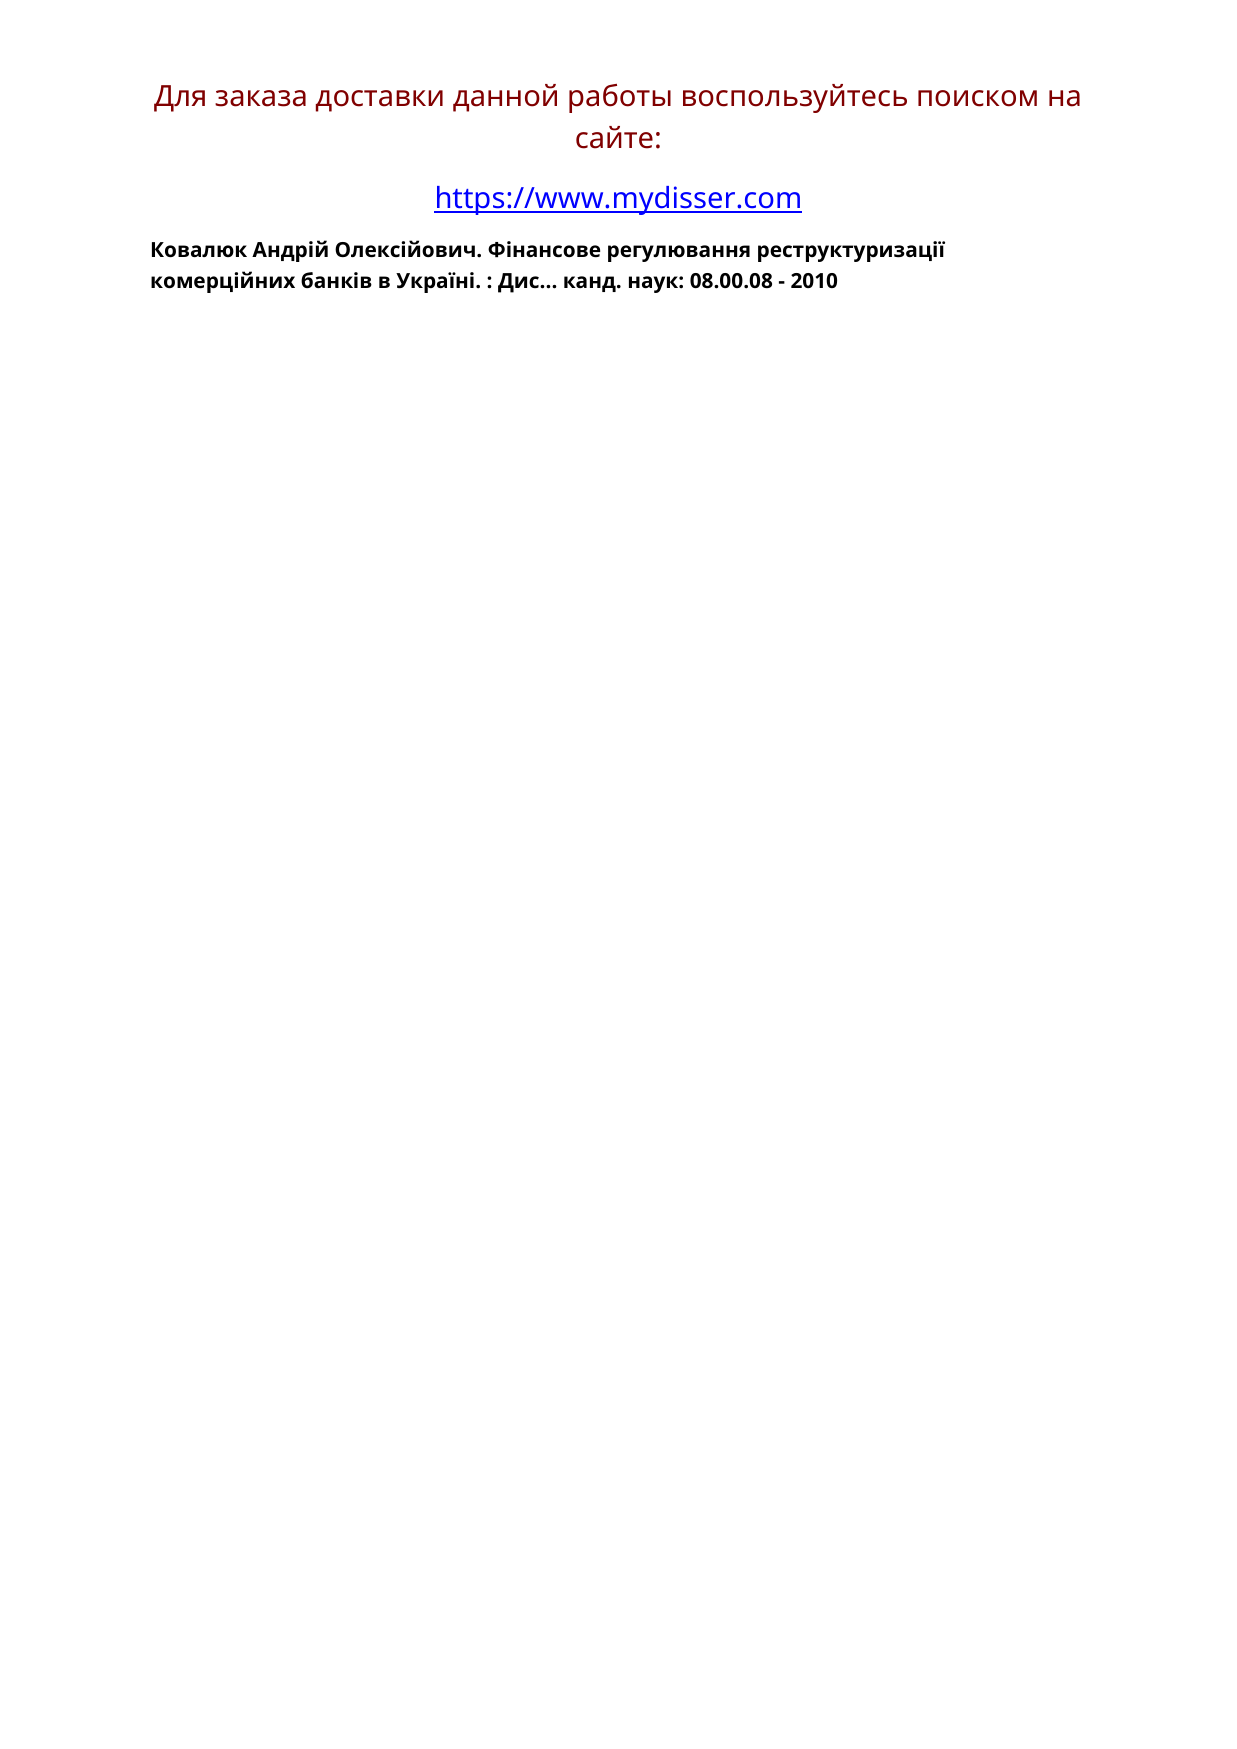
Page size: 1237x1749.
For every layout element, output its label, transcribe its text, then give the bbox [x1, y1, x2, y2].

text Ковалюк Андрій Олексійович. Фінансове регулювання реструктуризації комерційних банків в Україні. : Дис... канд. наук: 08.00.08 - 2010 [150, 236, 1086, 294]
